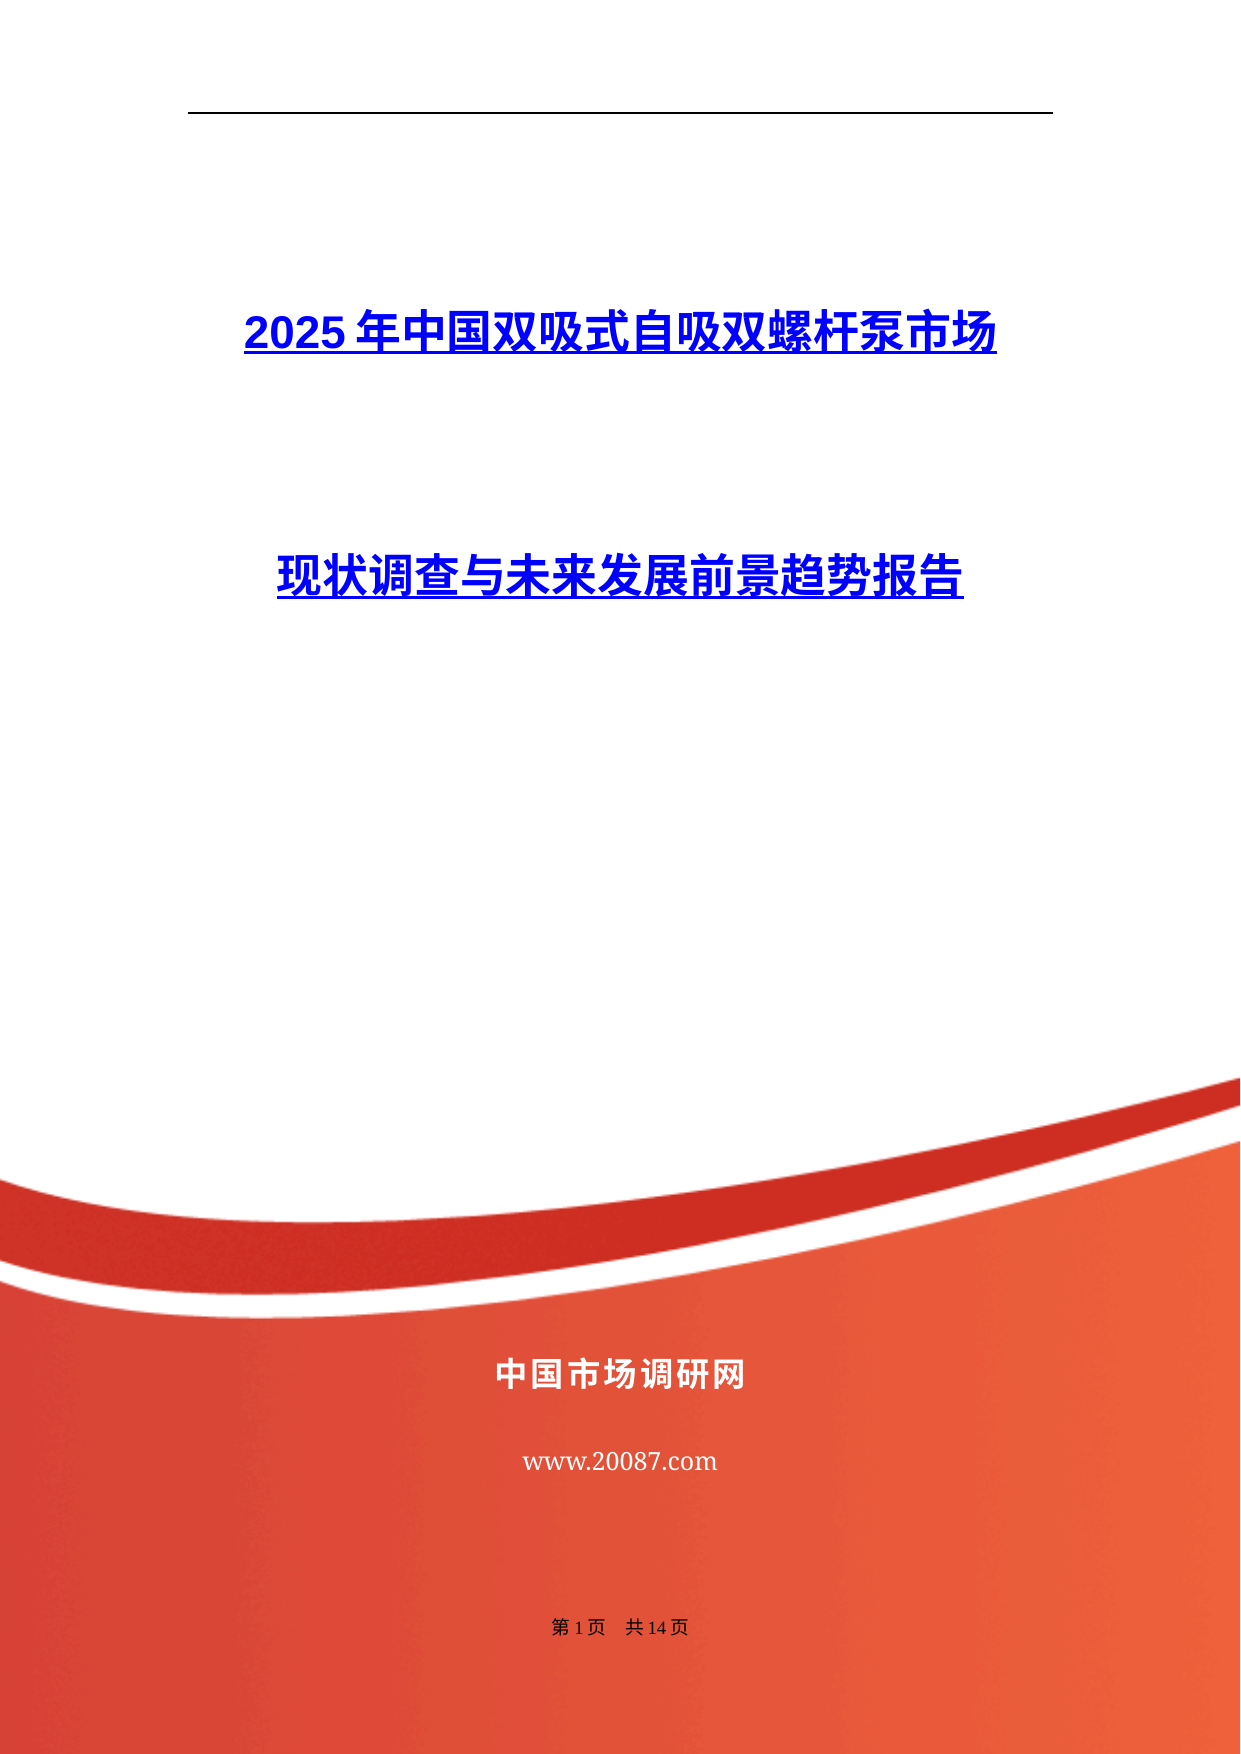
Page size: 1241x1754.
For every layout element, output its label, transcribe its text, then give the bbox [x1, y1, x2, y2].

subtitle 中国市场调研网 [187, 1339, 1053, 1404]
table_header 2025年中国双吸式自吸双螺杆泵市场现状调查与未来发展前景趋势报告 [188, 207, 1053, 773]
picture [0, 1006, 1241, 1754]
text www.20087.com [187, 1428, 1053, 1493]
